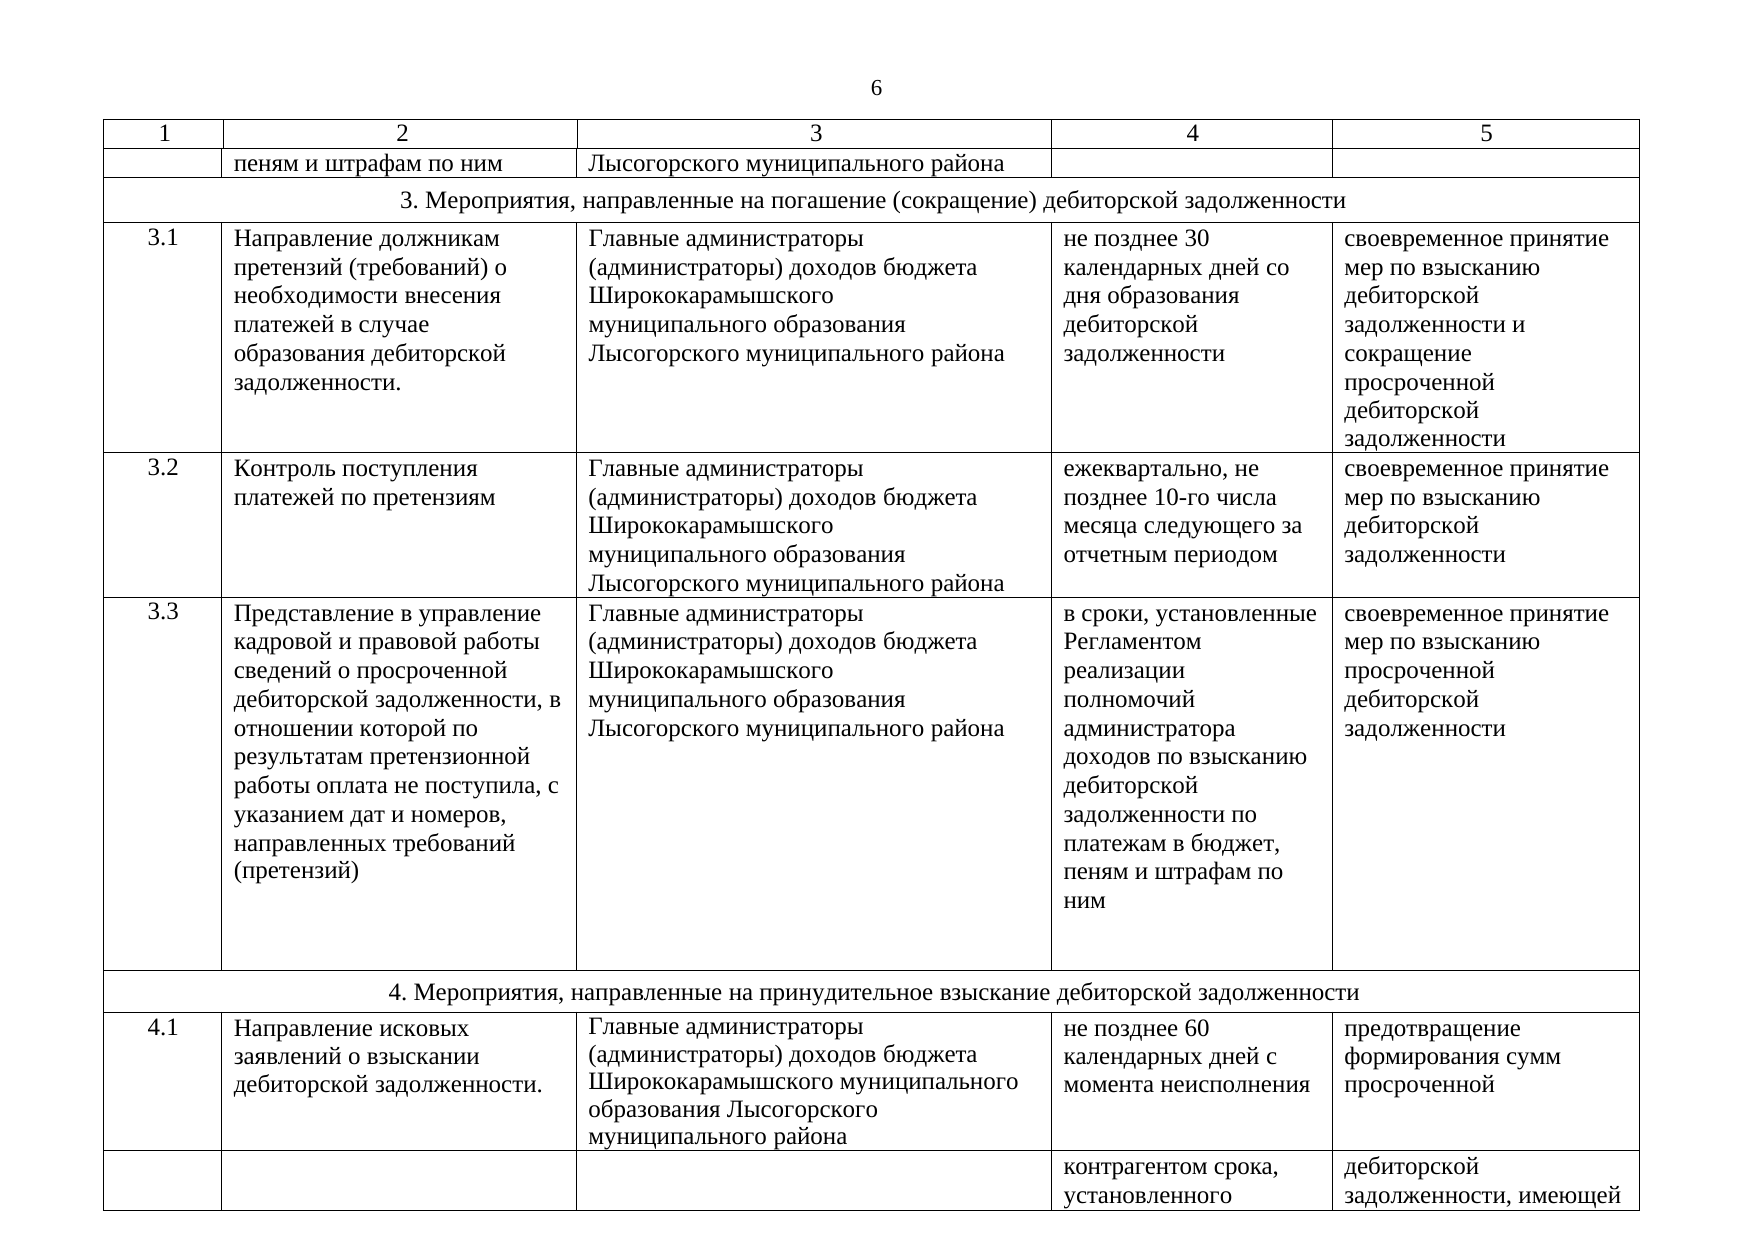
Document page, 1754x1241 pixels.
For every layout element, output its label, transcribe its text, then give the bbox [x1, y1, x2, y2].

table_cell 3.2 [104, 453, 221, 597]
table_cell [577, 1151, 1051, 1210]
table_cell не позднее 60 календарных дней с момента неисполнения [1052, 1013, 1332, 1150]
table_header 3 [578, 120, 1051, 147]
table_cell 4. Мероприятия, направленные на принудительное взыскание дебиторской задолженности [104, 971, 1639, 1012]
table_cell Главные администраторы (администраторы) доходов бюджета Ширококарамышского муниципального образования Лысогорского муниципального района [577, 223, 1051, 452]
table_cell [222, 149, 576, 177]
table_cell 3. Мероприятия, направленные на погашение (сокращение) дебиторской задолженности [104, 178, 1639, 222]
table_cell Главные администраторы (администраторы) доходов бюджета Ширококарамышского муниципального образования Лысогорского муниципального района [577, 598, 1051, 970]
table_cell не позднее 30 календарных дней со дня образования дебиторской задолженности [1052, 223, 1332, 452]
table_cell Главные администраторы (администраторы) доходов бюджета Ширококарамышского муниципального образования Лысогорского муниципального района [577, 453, 1051, 597]
table_header 1 [104, 120, 223, 147]
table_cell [1333, 1151, 1639, 1210]
table_cell Представление в управление кадровой и правовой работы сведений о просроченной дебиторской задолженности, в отношении которой по результатам претензионной работы оплата не поступила, с указанием дат и номеров, направленных требований (претензий) [222, 598, 576, 970]
table_header 5 [1333, 120, 1639, 147]
table_cell Направление исковых заявлений о взыскании дебиторской задолженности. [222, 1013, 576, 1150]
table_cell предотвращение формирования сумм просроченной [1333, 1013, 1639, 1150]
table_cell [577, 149, 1051, 177]
table_cell Контроль поступления платежей по претензиям [222, 453, 576, 597]
table_cell Направление должникам претензий (требований) о необходимости внесения платежей в случае образования дебиторской задолженности. [222, 223, 576, 452]
table_cell 3.1 [104, 223, 221, 452]
table_cell своевременное принятие мер по взысканию дебиторской задолженности и сокращение просроченной дебиторской задолженности [1333, 223, 1639, 452]
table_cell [1052, 1151, 1332, 1210]
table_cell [1333, 149, 1639, 177]
table_cell 4.1 [104, 1013, 221, 1150]
table_cell Главные администраторы (администраторы) доходов бюджета Ширококарамышского муниципального образования Лысогорского муниципального района [577, 1013, 1051, 1150]
table_cell ежеквартально, не позднее 10-го числа месяца следующего за отчетным периодом [1052, 453, 1332, 597]
table_cell своевременное принятие мер по взысканию просроченной дебиторской задолженности [1333, 598, 1639, 970]
table_header 2 [224, 120, 577, 147]
table_cell [222, 1151, 576, 1210]
table_header 4 [1052, 120, 1332, 147]
table_cell [104, 1151, 221, 1210]
table_cell в сроки, установленные Регламентом реализации полномочий администратора доходов по взысканию дебиторской задолженности по платежам в бюджет, пеням и штрафам по ним [1052, 598, 1332, 970]
table_cell 3.3 [104, 598, 221, 970]
table_cell [104, 149, 221, 177]
table_cell своевременное принятие мер по взысканию дебиторской задолженности [1333, 453, 1639, 597]
table_cell [1052, 149, 1332, 177]
